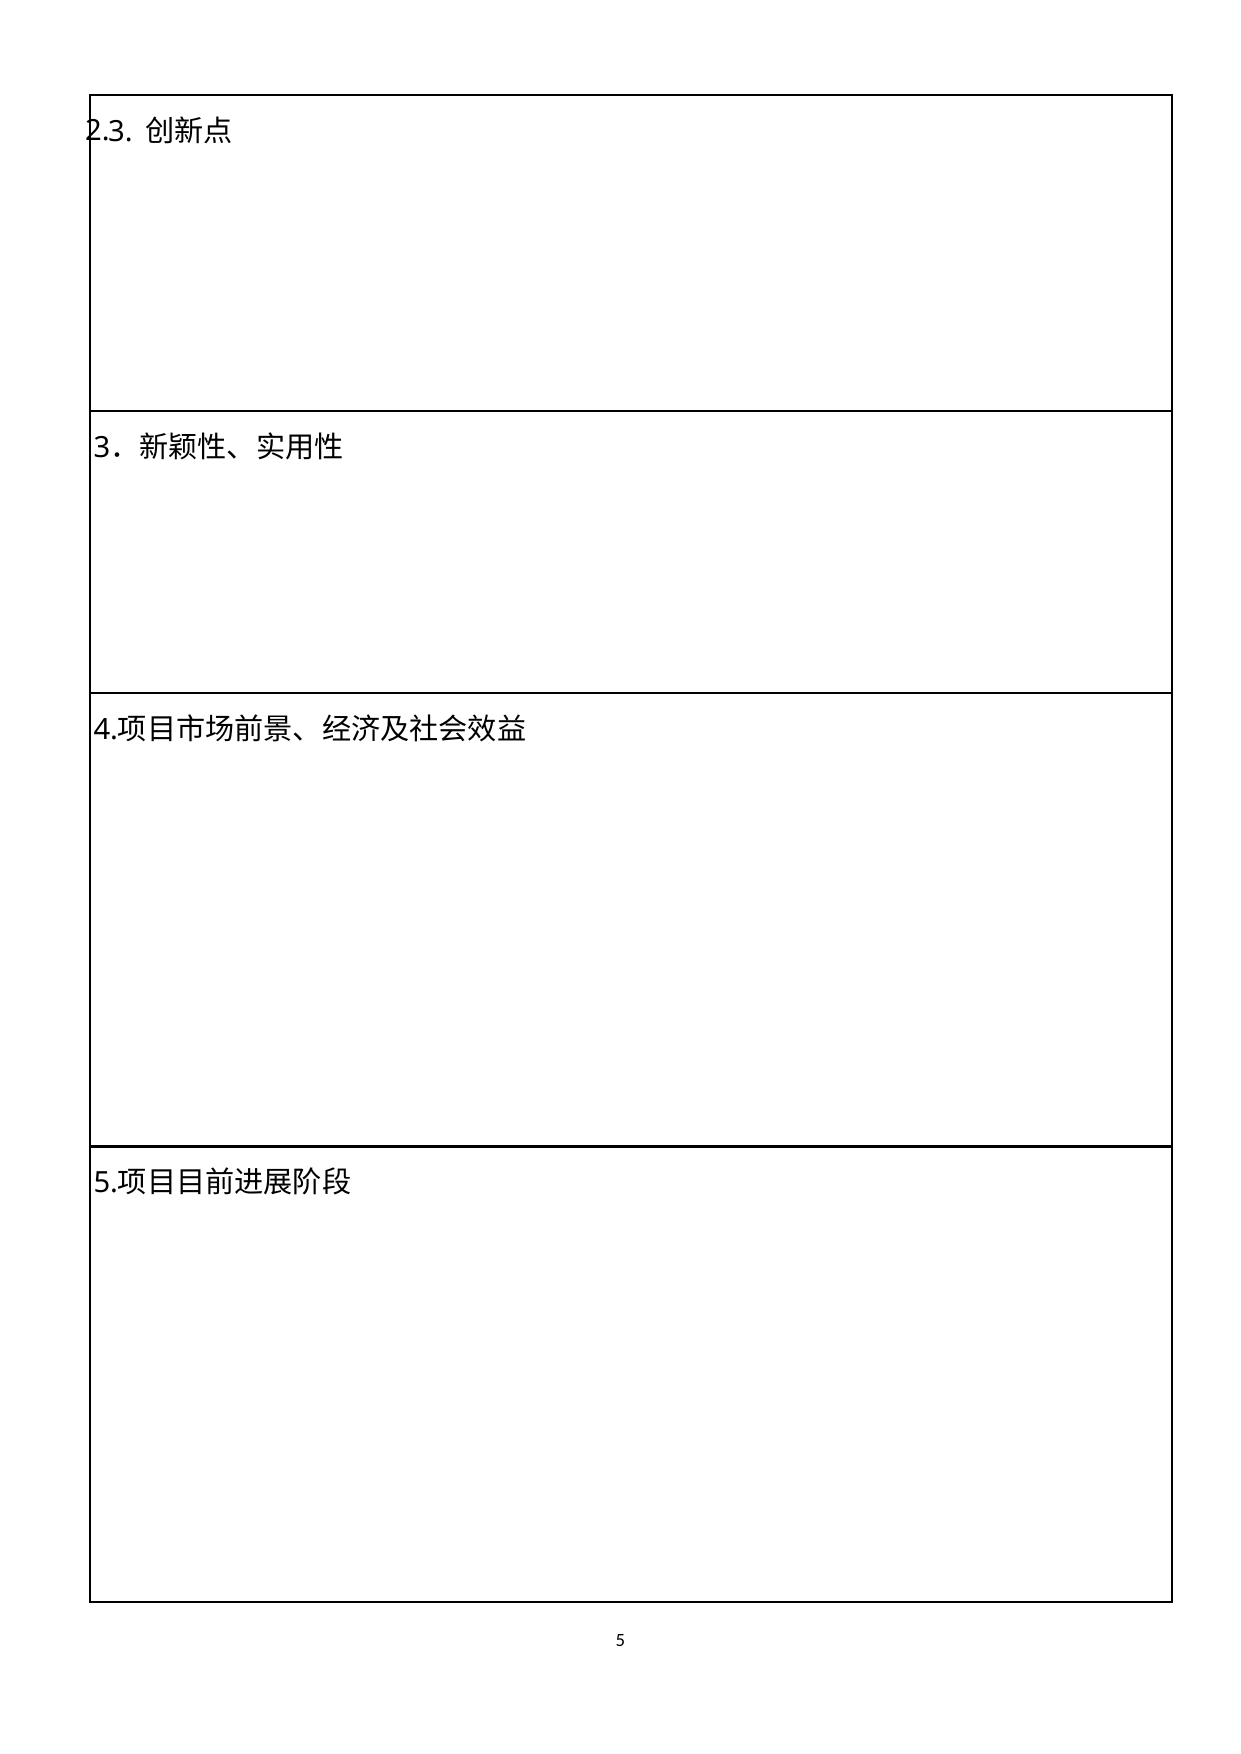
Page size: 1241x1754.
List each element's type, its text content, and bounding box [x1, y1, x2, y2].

table_cell 3．新颖性、实用性 [91, 412, 1171, 692]
table_cell 4.项目市场前景、经济及社会效益 [91, 694, 1171, 1145]
table_cell 创新点 [91, 96, 1171, 410]
table_cell 5.项目目前进展阶段 [91, 1148, 1171, 1601]
